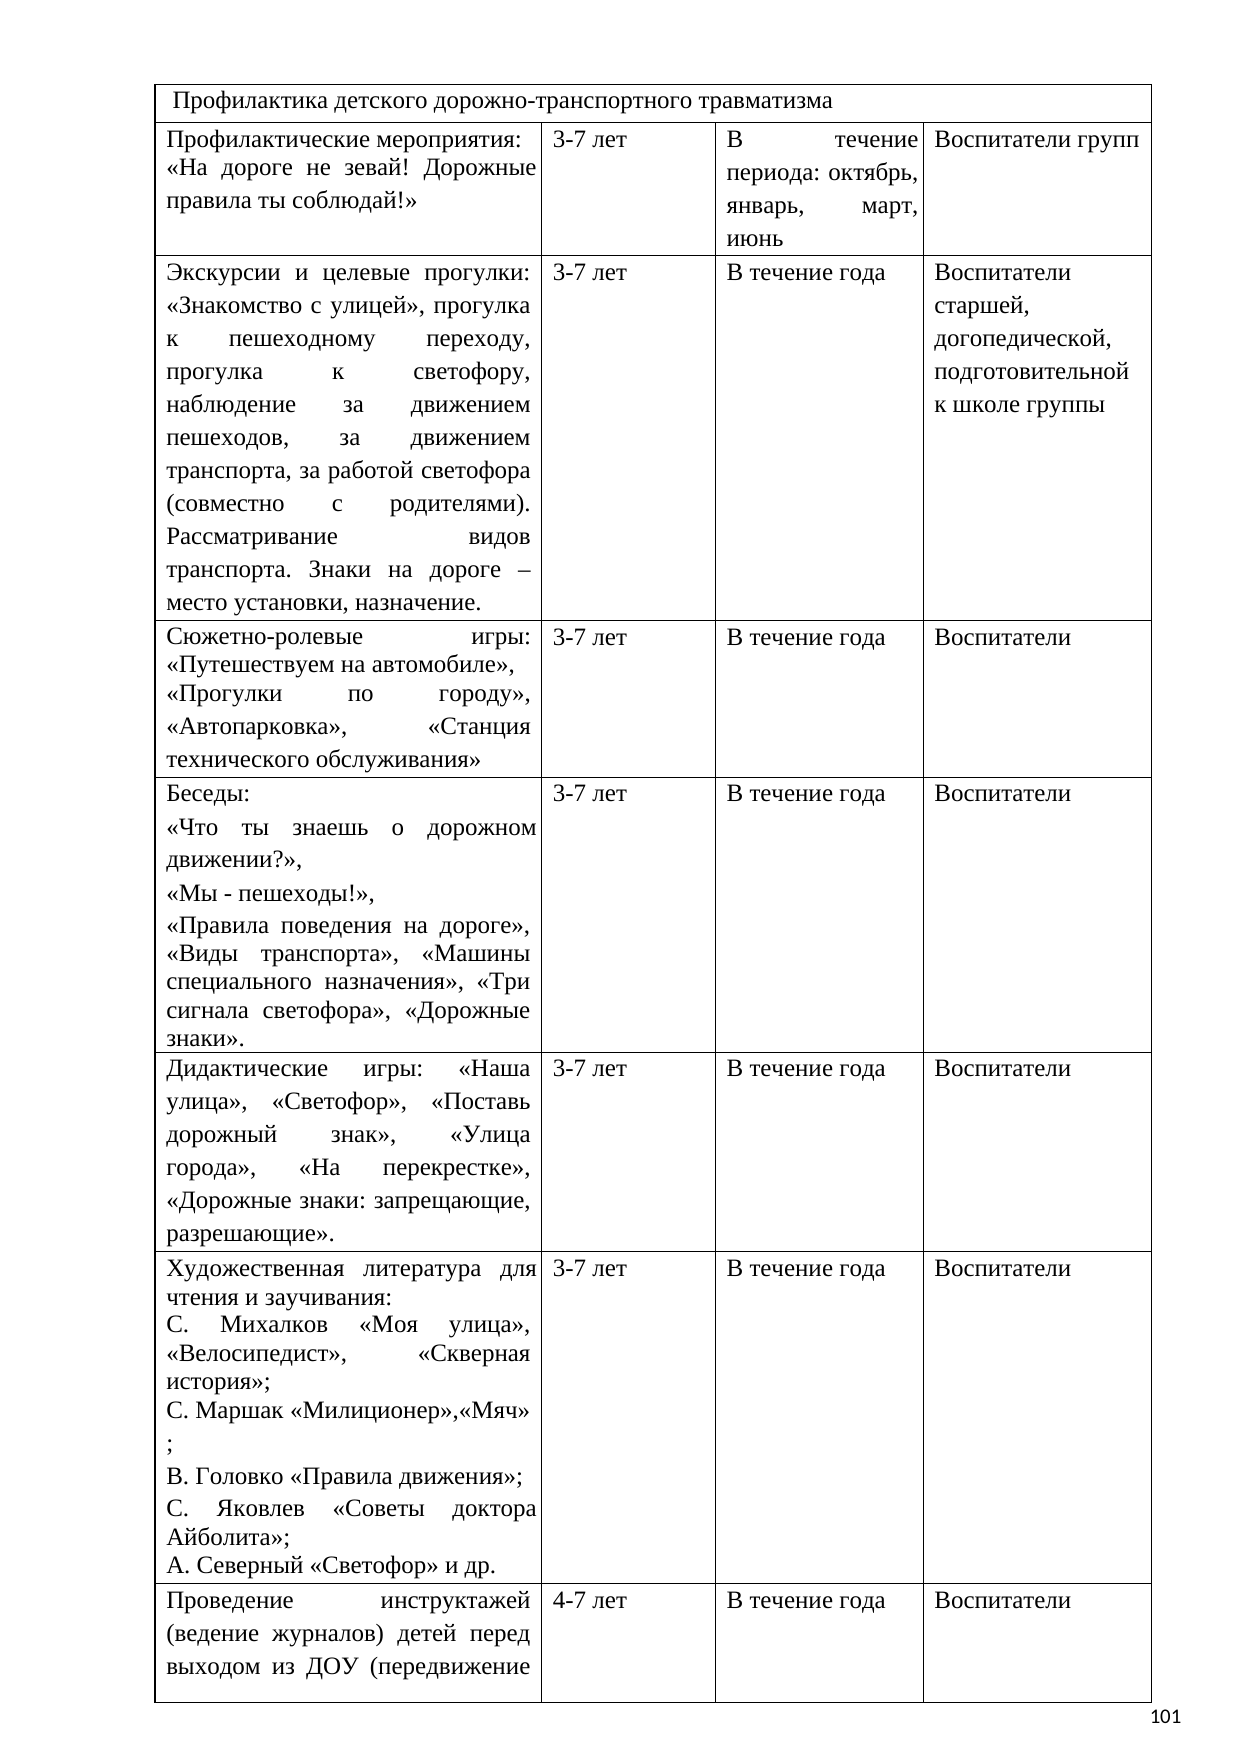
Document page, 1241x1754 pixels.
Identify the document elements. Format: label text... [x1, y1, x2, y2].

table_cell В течение года [716, 1252, 923, 1583]
table_cell 3-7 лет [542, 621, 715, 777]
table_cell В течение года [716, 1053, 923, 1251]
table_cell Воспитатели [924, 1252, 1151, 1583]
table_cell В течение года [716, 778, 923, 1052]
table_cell Дидактические игры: «Наша улица», «Светофор», «Поставь дорожный знак», «Улица города», «На перекрестке», «Дорожные знаки: запрещающие, разрешающие». [156, 1053, 541, 1251]
table_cell 3-7 лет [542, 778, 715, 1052]
table_cell В течение года [716, 256, 923, 620]
table_cell Воспитатели [924, 621, 1151, 777]
table_header Профилактика детского дорожно-транспортного травматизма [156, 85, 1151, 122]
table_cell 3-7 лет [542, 1053, 715, 1251]
table_cell Беседы: «Что ты знаешь о дорожном движении?», «Мы - пешеходы!», «Правила поведения на дороге», «Виды транспорта», «Машины специального назначения», «Три сигнала светофора», «Дорожные знаки». [156, 778, 541, 1052]
table_cell Воспитатели групп [924, 123, 1151, 255]
table_cell В течение года [716, 621, 923, 777]
table_cell Художественная литература для чтения и заучивания: С. Михалков «Моя улица», «Велосипедист», «Скверная история»; С. Маршак «Милиционер»,«Мяч»; В. Головко «Правила движения»; С. Яковлев «Советы доктора Айболита»; А. Северный «Светофор» и др. [156, 1252, 541, 1583]
table_cell 3-7 лет [542, 123, 715, 255]
table_cell Профилактические мероприятия: «На дороге не зевай! Дорожные правила ты соблюдай!» [156, 123, 541, 255]
table_cell Воспитатели старшей, догопедической, подготовительной к школе группы [924, 256, 1151, 620]
table_cell Воспитатели [924, 778, 1151, 1052]
table_cell 4-7 лет [542, 1584, 715, 1702]
table_cell Воспитатели [924, 1584, 1151, 1702]
table_cell В течение года [716, 1584, 923, 1702]
table_cell 3-7 лет [542, 1252, 715, 1583]
table_cell Сюжетно-ролевые игры: «Путешествуем на автомобиле», «Прогулки по городу», «Автопарковка», «Станция технического обслуживания» [156, 621, 541, 777]
table_cell В течение периода: октябрь, январь, март, июнь [716, 123, 923, 255]
table_cell 3-7 лет [542, 256, 715, 620]
table_cell Воспитатели [924, 1053, 1151, 1251]
table_cell Экскурсии и целевые прогулки: «Знакомство с улицей», прогулка к пешеходному переходу, прогулка к светофору, наблюдение за движением пешеходов, за движением транспорта, за работой светофора (совместно с родителями). Рассматривание видов транспорта. Знаки на дороге – место установки, назначение. [156, 256, 541, 620]
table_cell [156, 1584, 541, 1702]
